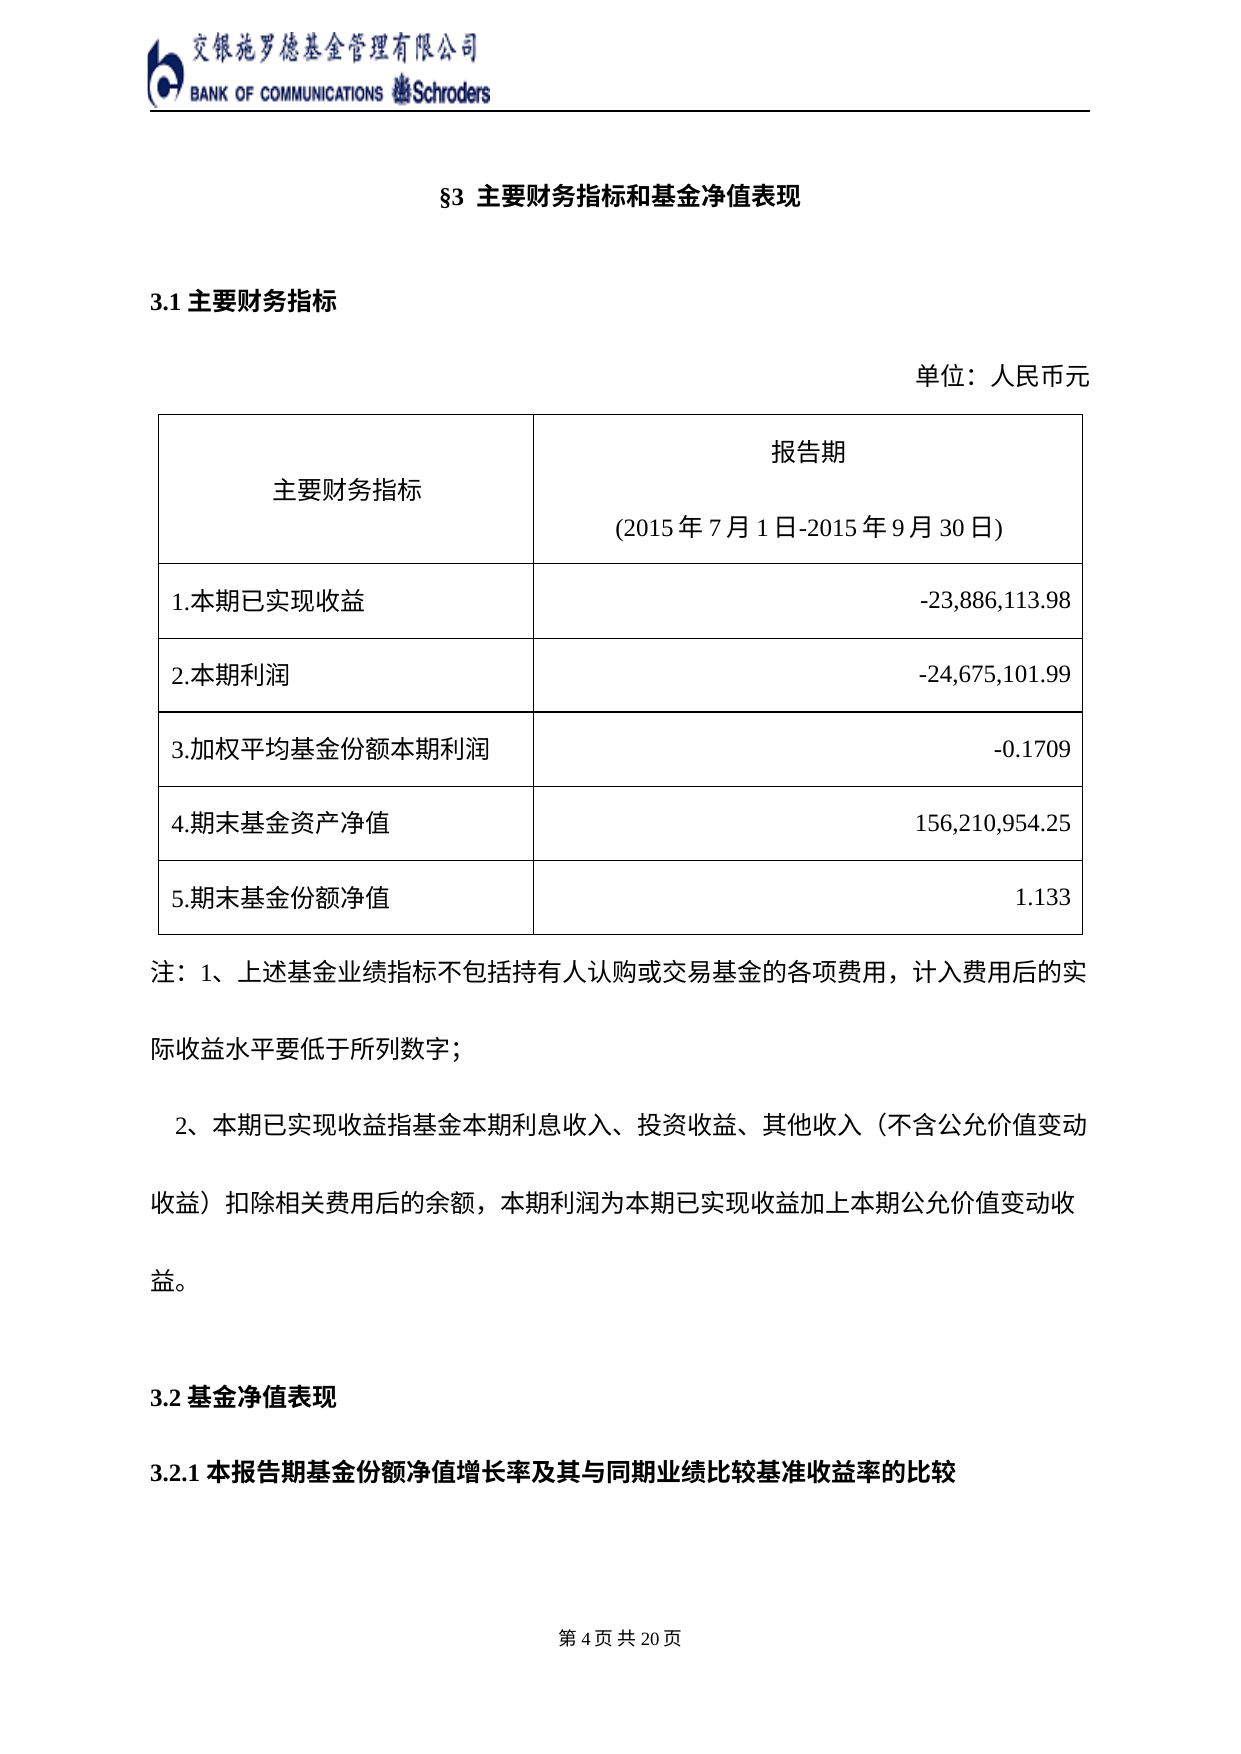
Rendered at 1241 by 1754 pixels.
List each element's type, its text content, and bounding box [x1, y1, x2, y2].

table_cell 3.加权平均基金份额本期利润 [159, 713, 533, 786]
text 3.1 主要财务指标 [150, 267, 1090, 332]
text 注：1、上述基金业绩指标不包括持有人认购或交易基金的各项费用，计入费用后的实际收益水平要低于所列数字； [150, 938, 1090, 1081]
table_header 报告期 (2015年7月1日-2015年9月30日) [534, 415, 1082, 563]
table_cell -23,886,113.98 [534, 564, 1082, 637]
table_cell -0.1709 [534, 713, 1082, 786]
table_cell 156,210,954.25 [534, 787, 1082, 859]
text 3.2.1 本报告期基金份额净值增长率及其与同期业绩比较基准收益率的比较 [150, 1438, 1090, 1503]
table_cell -24,675,101.99 [534, 639, 1082, 711]
table_cell 4.期末基金资产净值 [159, 787, 533, 859]
table_cell 1.本期已实现收益 [159, 564, 533, 637]
table_header 主要财务指标 [159, 415, 533, 563]
text 单位：人民币元 [152, 342, 1090, 407]
table_cell 5.期末基金份额净值 [159, 861, 533, 934]
text 2、本期已实现收益指基金本期利息收入、投资收益、其他收入（不含公允价值变动收益）扣除相关费用后的余额，本期利润为本期已实现收益加上本期公允价值变动收益。 [150, 1091, 1090, 1312]
table_cell 2.本期利润 [159, 639, 533, 711]
text 3.2 基金净值表现 [150, 1363, 1090, 1428]
table_cell 1.133 [534, 861, 1082, 934]
picture [147, 32, 490, 108]
subtitle §3 主要财务指标和基金净值表现 [150, 162, 1090, 227]
